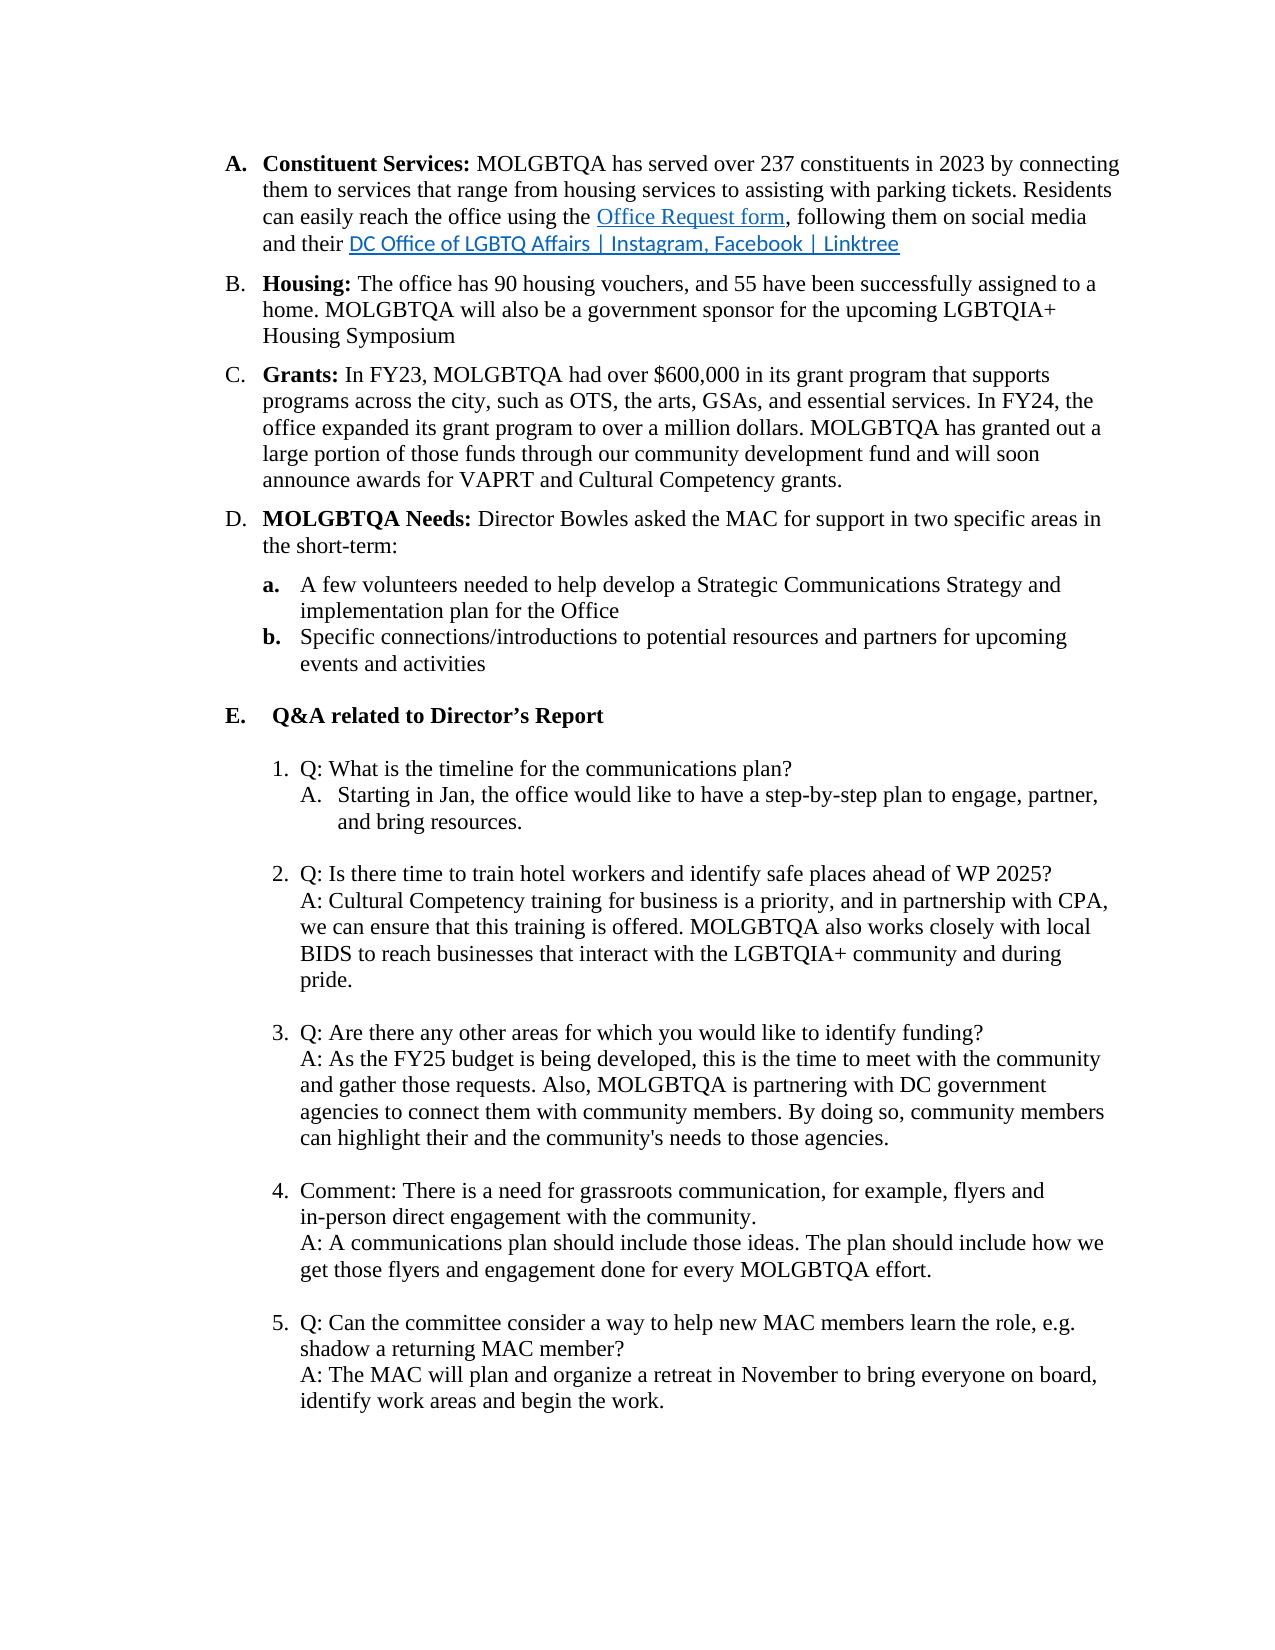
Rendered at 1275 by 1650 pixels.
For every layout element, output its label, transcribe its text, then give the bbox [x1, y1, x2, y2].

list Q&A related to Director’s Report [225, 702, 1125, 729]
list Constituent Services: MOLGBTQA has served over 237 constituents in 2023 by connecting them to services that range from housing services to assisting with parking tickets. Residents can easily reach the office using the Office Request form, following them on social media and their DC Office of LGBTQ Affairs | Instagram, Facebook | Linktree [225, 150, 1125, 257]
list Q: Are there any other areas for which you would like to identify funding? [225, 1019, 1125, 1045]
list Q: What is the timeline for the communications plan? [225, 755, 1125, 781]
list Specific connections/introductions to potential resources and partners for upcoming events and activities [262, 623, 1125, 676]
list Comment: There is a need for grassroots communication, for example, flyers and in-person direct engagement with the community. [272, 1177, 1125, 1229]
text A: The MAC will plan and organize a retreat in November to bring everyone on board, identify work areas and begin the work. [300, 1361, 1125, 1414]
list A few volunteers needed to help develop a Strategic Communications Strategy and implementation plan for the Office [262, 571, 1125, 623]
text A: As the FY25 budget is being developed, this is the time to meet with the community and gather those requests. Also, MOLGBTQA is partnering with DC government agencies to connect them with community members. By doing so, community members can highlight their and the community's needs to those agencies. [300, 1045, 1125, 1150]
list Housing: The office has 90 housing vouchers, and 55 have been successfully assigned to a home. MOLGBTQA will also be a government sponsor for the upcoming LGBTQIA+ Housing Symposium [225, 269, 1125, 349]
list Q: Can the committee consider a way to help new MAC members learn the role, e.g. shadow a returning MAC member? [272, 1308, 1125, 1361]
text A: Cultural Competency training for business is a priority, and in partnership with CPA, we can ensure that this training is offered. MOLGBTQA also works closely with local BIDS to reach businesses that interact with the LGBTQIA+ community and during pride. [300, 887, 1125, 992]
list Starting in Jan, the office would like to have a step-by-step plan to engage, partner, and bring resources. [300, 781, 1125, 834]
list MOLGBTQA Needs: Director Bowles asked the MAC for support in two specific areas in the short-term: [225, 505, 1125, 558]
list Grants: In FY23, MOLGBTQA had over $600,000 in its grant program that supports programs across the city, such as OTS, the arts, GSAs, and essential services. In FY24, the office expanded its grant program to over a million dollars. MOLGBTQA has granted out a large portion of those funds through our community development fund and will soon announce awards for VAPRT and Cultural Competency grants. [225, 361, 1125, 493]
text A: A communications plan should include those ideas. The plan should include how we get those flyers and engagement done for every MOLGBTQA effort. [300, 1229, 1125, 1282]
list Q: Is there time to train hotel workers and identify safe places ahead of WP 2025? [225, 861, 1125, 887]
